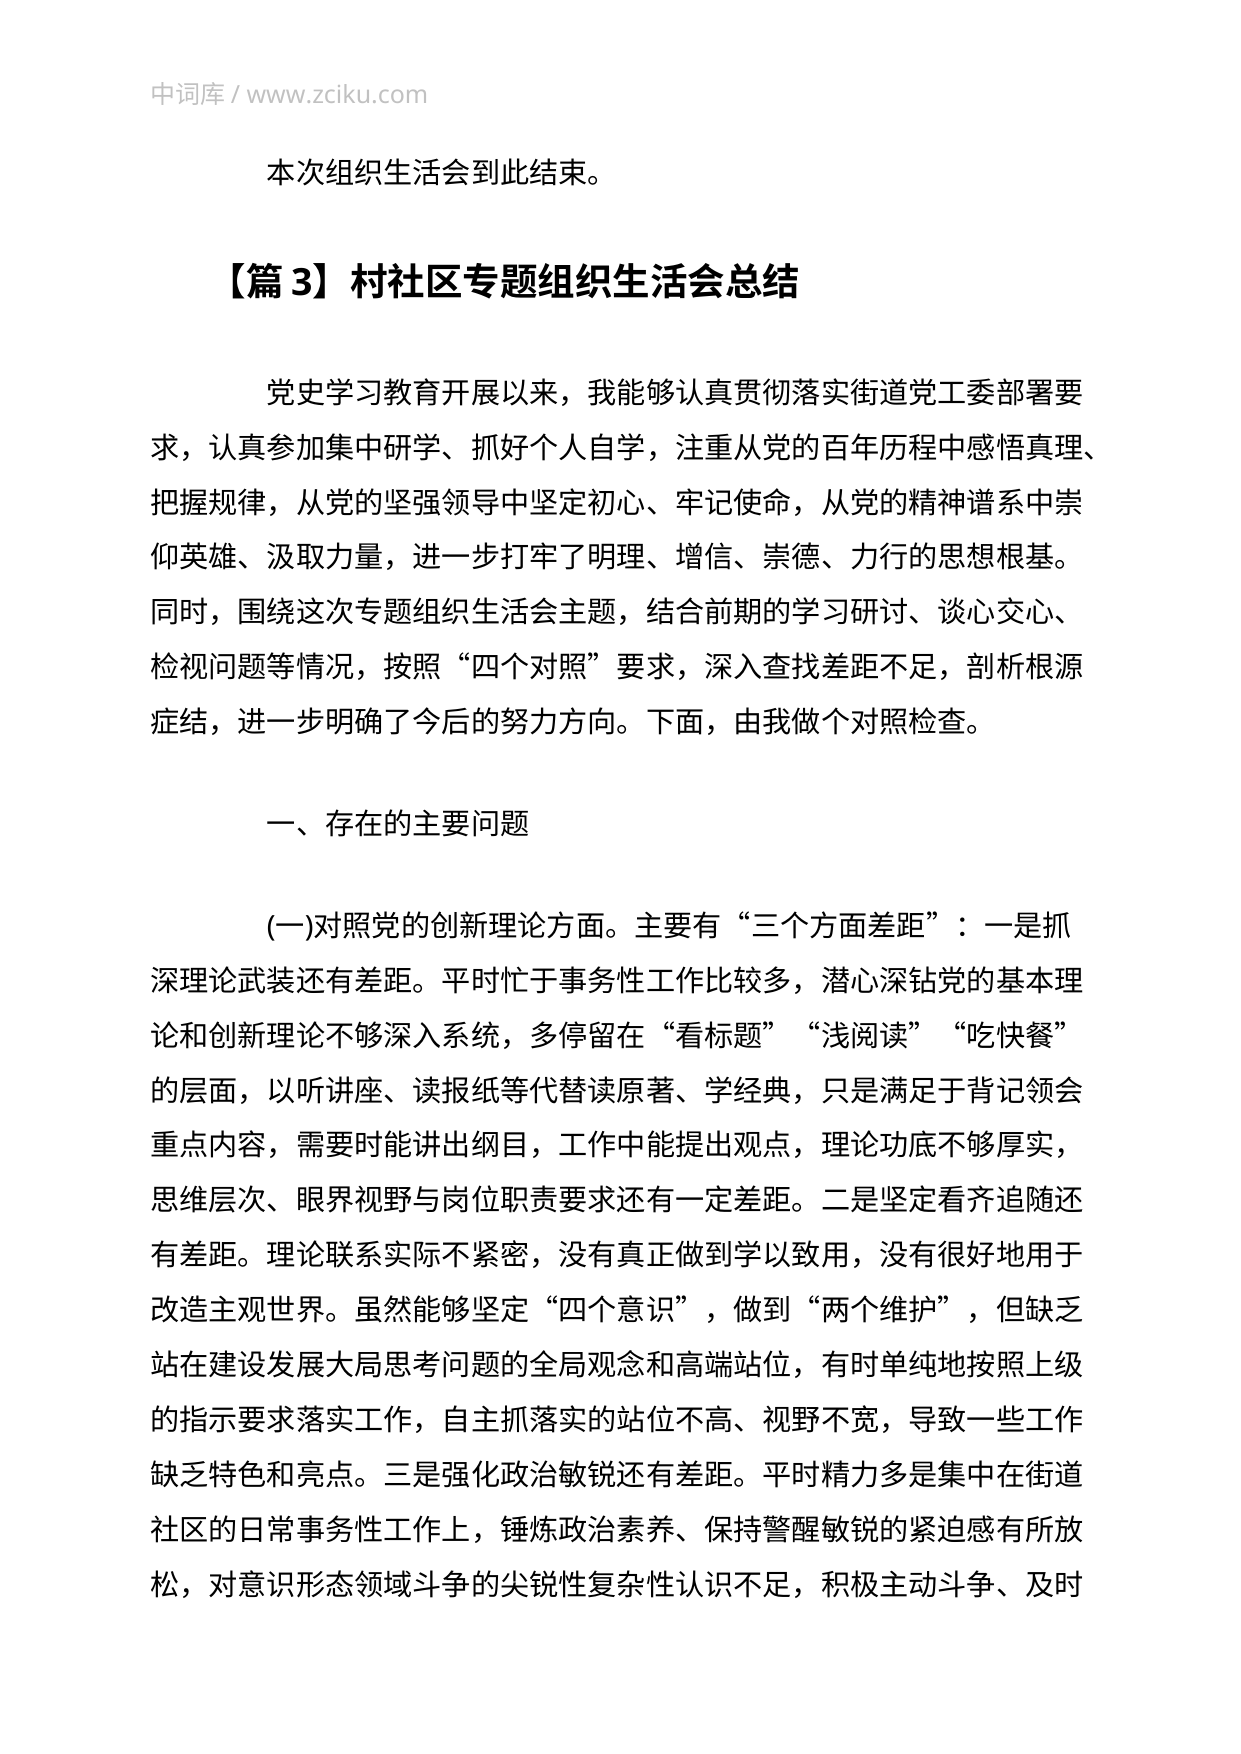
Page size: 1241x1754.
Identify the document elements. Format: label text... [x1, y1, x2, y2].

text 【篇3】村社区专题组织生活会总结 [150, 252, 1090, 306]
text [150, 902, 1090, 1603]
text 党史学习教育开展以来，我能够认真贯彻落实街道党工委部署要求，认真参加集中研学、抓好个人自学，注重从党的百年历程中感悟真理、把握规律，从党的坚强领导中坚定初心、牢记使命，从党的精神谱系中崇仰英雄、汲取力量，进一步打牢了明理、增信、崇德、力行的思想根基。同时，围绕这次专题组织生活会主题，结合前期的学习研讨、谈心交心、检视问题等情况，按照“四个对照”要求，深入查找差距不足，剖析根源症结，进一步明确了今后的努力方向。下面，由我做个对照检查。 [150, 369, 1090, 741]
text 本次组织生活会到此结束。 [150, 150, 1090, 192]
text 一、存在的主要问题 [150, 801, 1090, 843]
